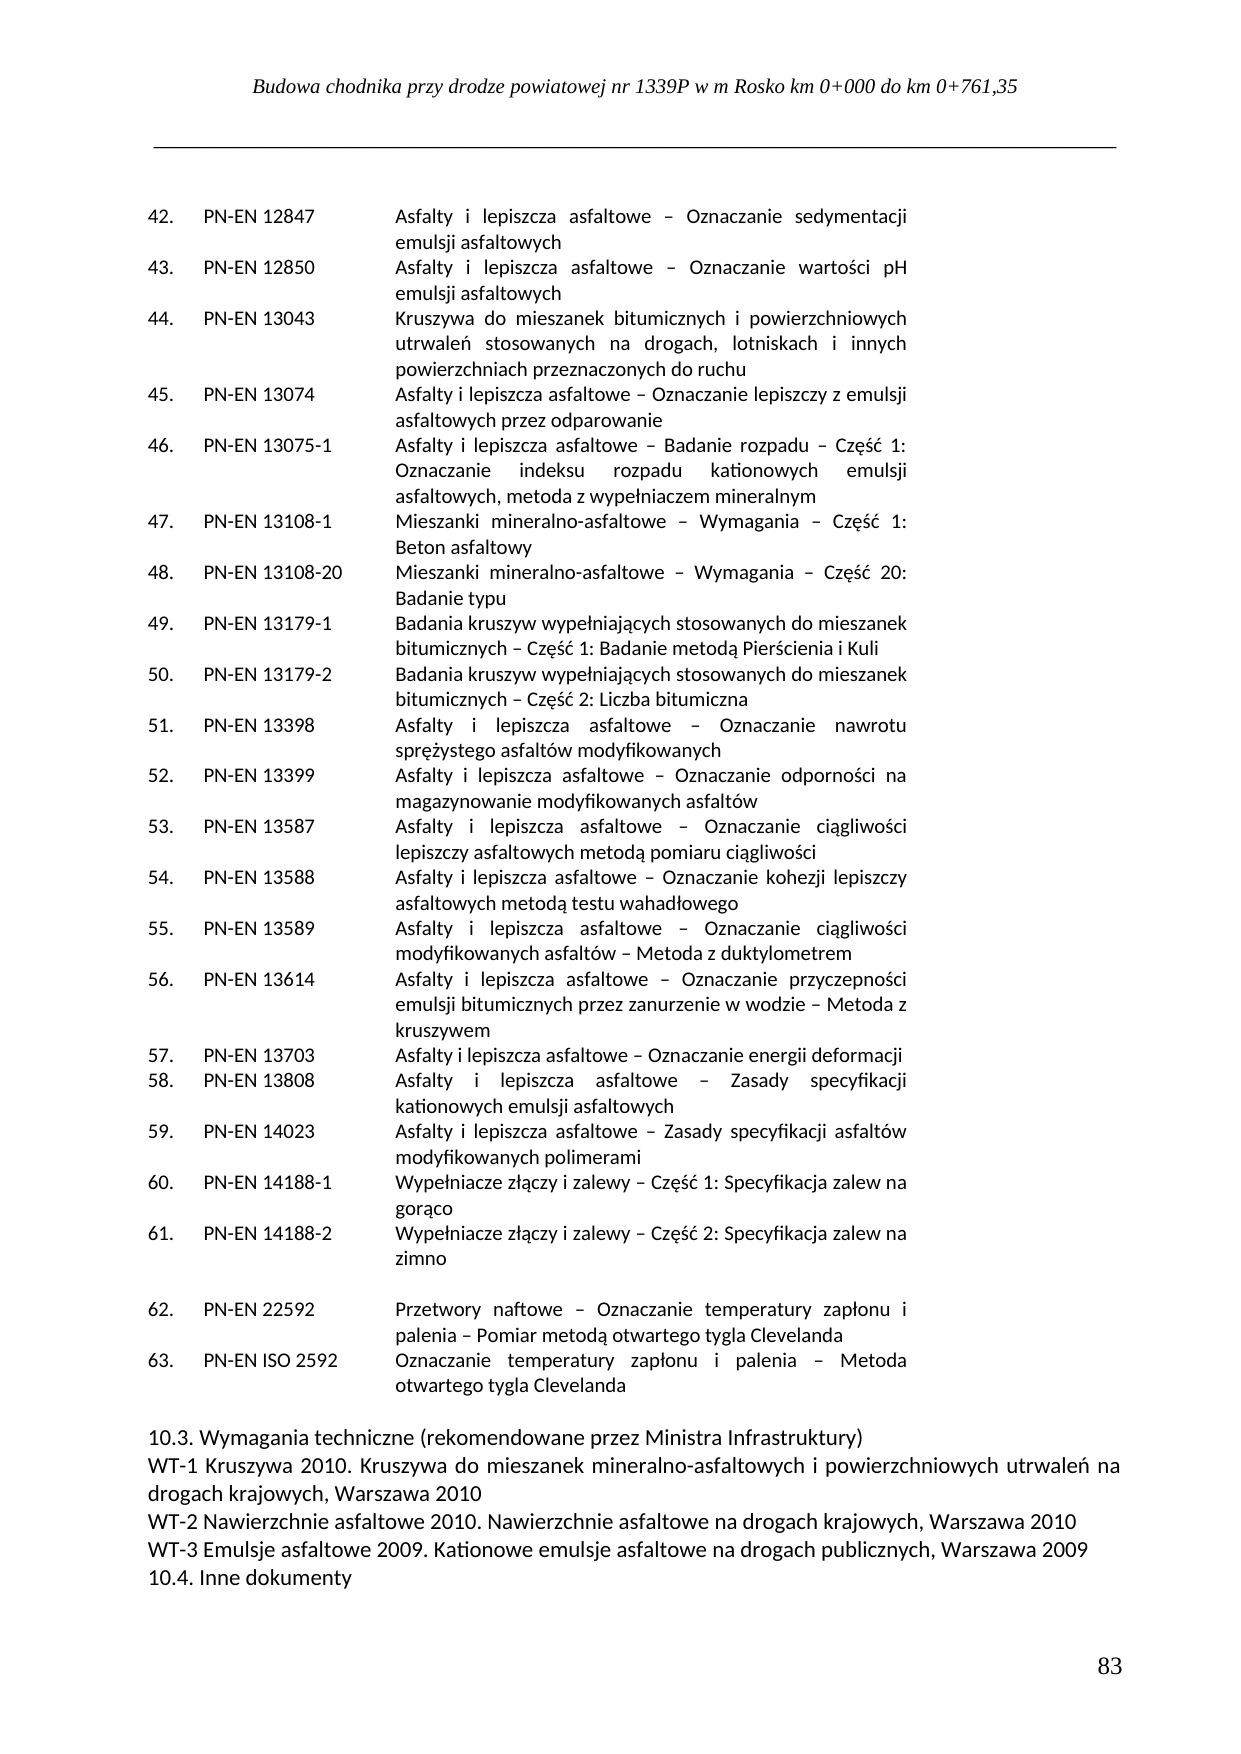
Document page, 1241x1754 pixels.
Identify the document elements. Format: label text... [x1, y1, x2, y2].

text WT-1 Kruszywa 2010. Kruszywa do mieszanek mineralno-asfaltowych i powierzchniowych utrwaleń na drogach krajowych, Warszawa 2010 [148, 1451, 1122, 1507]
text WT-2 Nawierzchnie asfaltowe 2010. Nawierzchnie asfaltowe na drogach krajowych, Warszawa 2010 [148, 1507, 1122, 1536]
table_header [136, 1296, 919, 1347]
text WT-3 Emulsje asfaltowe 2009. Kationowe emulsje asfaltowe na drogach publicznych, Warszawa 2009 [148, 1536, 1122, 1563]
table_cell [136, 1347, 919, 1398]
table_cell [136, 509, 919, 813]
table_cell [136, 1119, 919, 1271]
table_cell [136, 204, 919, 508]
text 10.4. Inne dokumenty [148, 1563, 1122, 1592]
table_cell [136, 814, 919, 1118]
text 10.3. Wymagania techniczne (rekomendowane przez Ministra Infrastruktury) [148, 1423, 1122, 1451]
